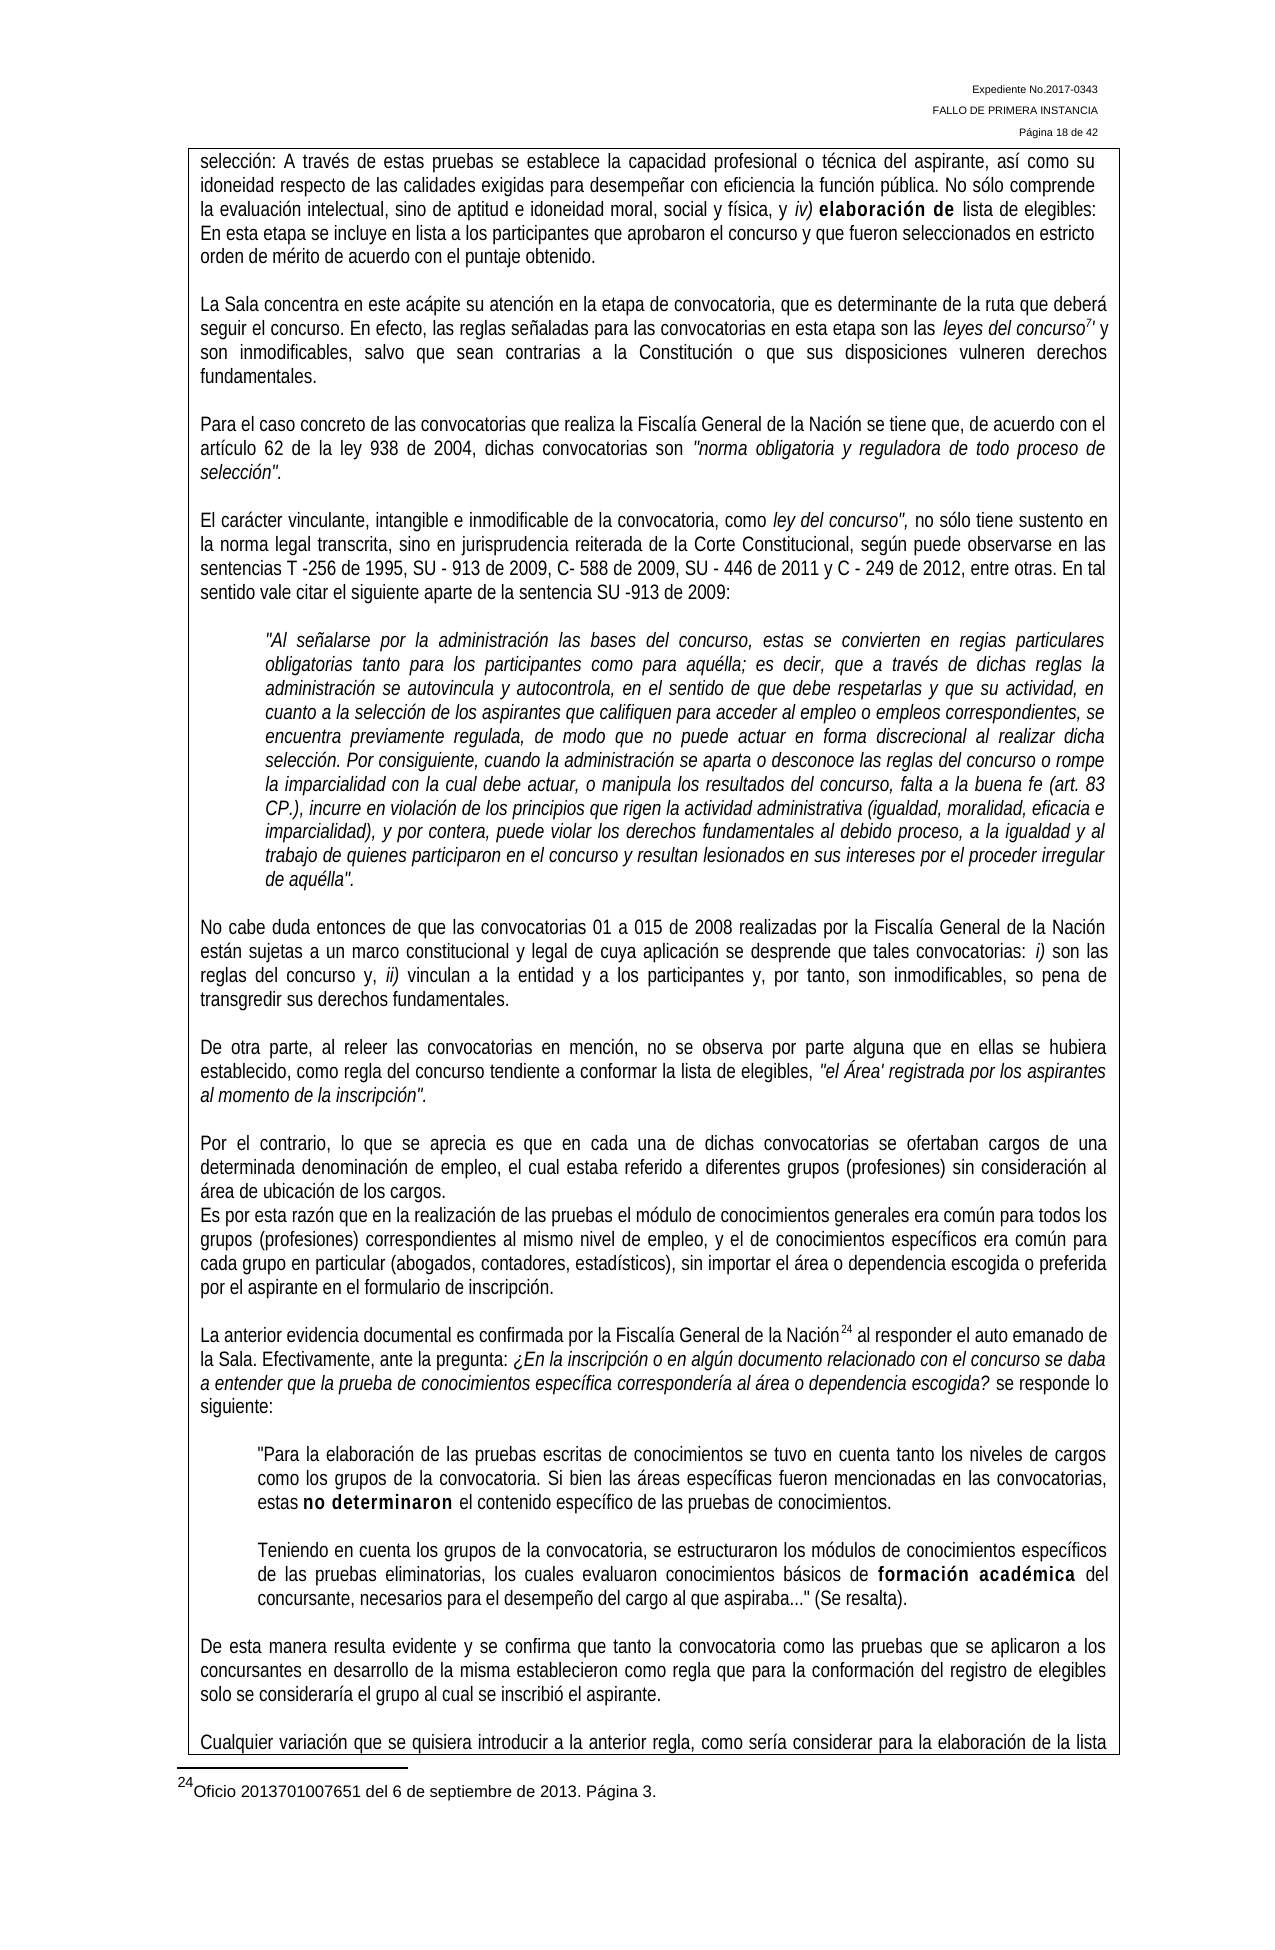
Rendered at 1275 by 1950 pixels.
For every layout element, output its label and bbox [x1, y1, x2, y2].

table_header [189, 149, 1119, 1754]
